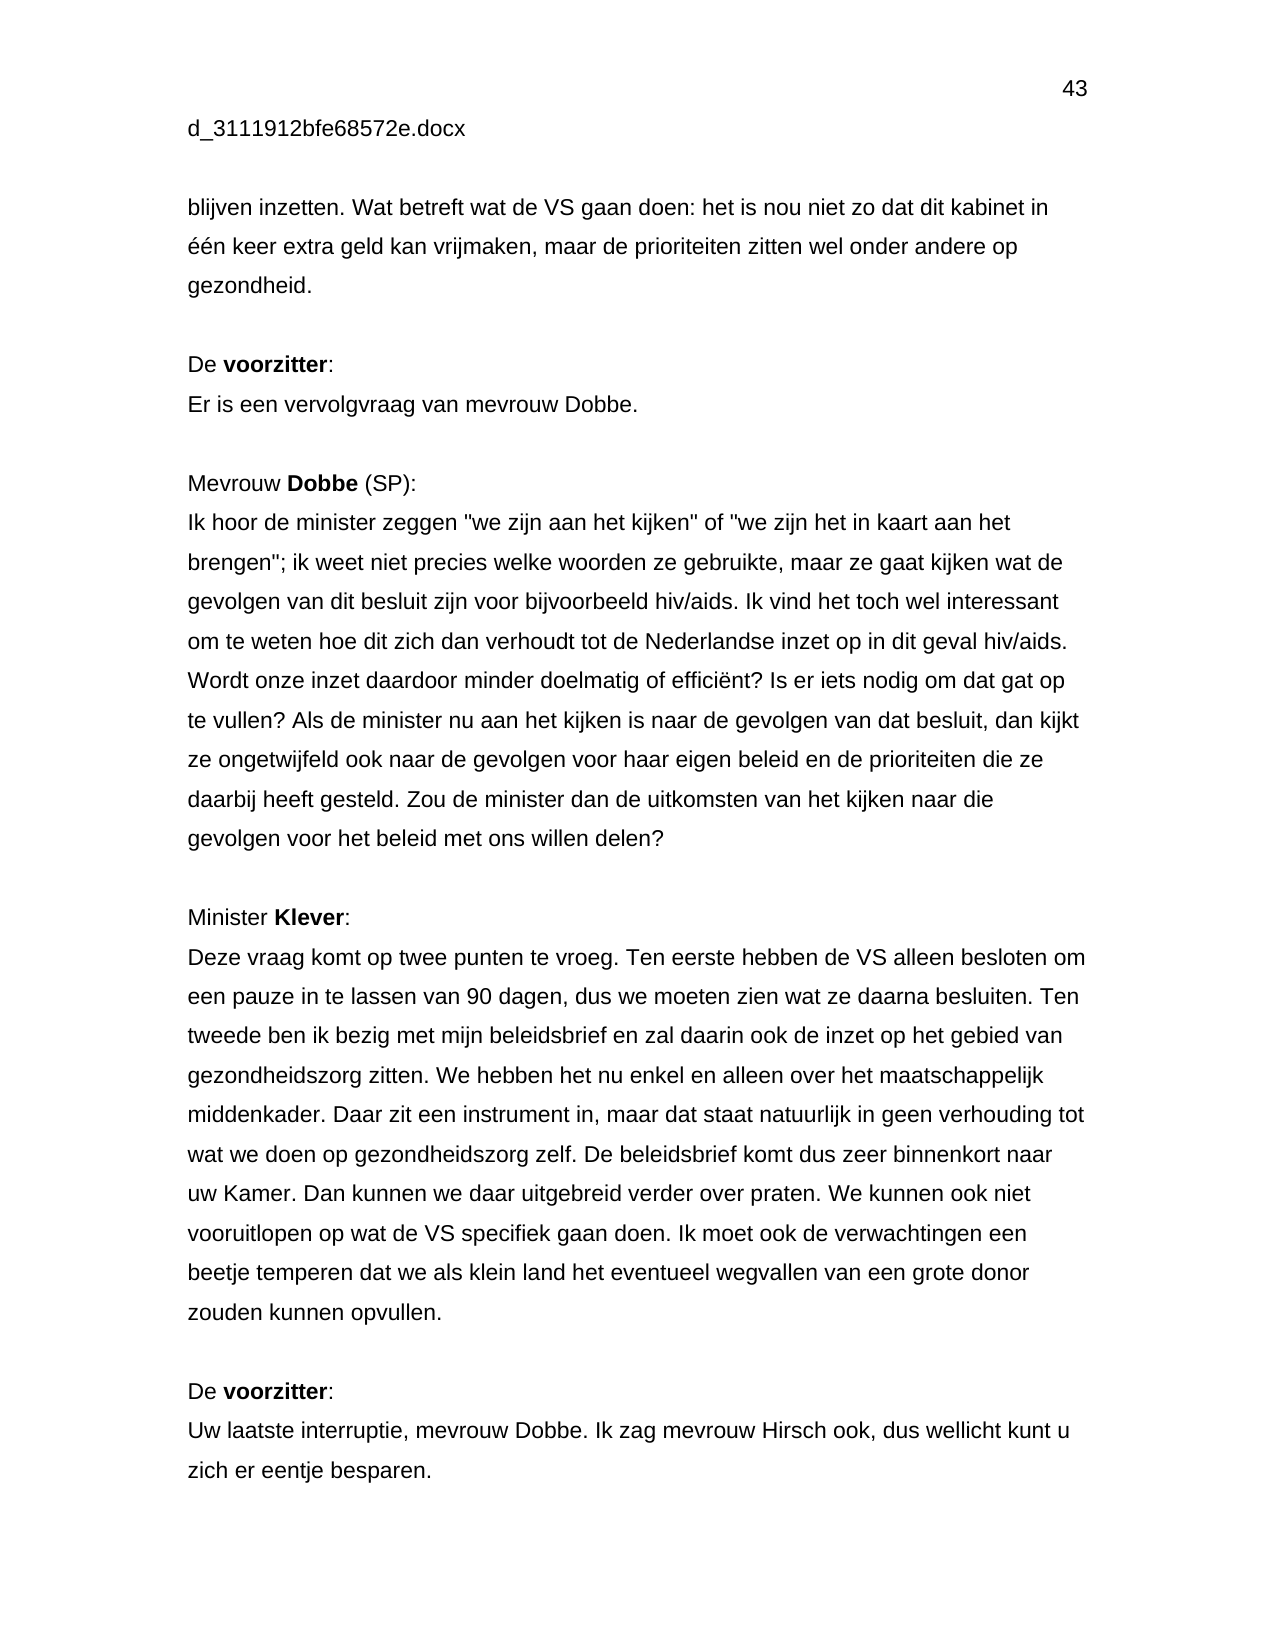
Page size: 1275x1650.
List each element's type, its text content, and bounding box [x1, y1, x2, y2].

text Uw laatste interruptie, mevrouw Dobbe. Ik zag mevrouw Hirsch ook, dus wellicht kunt u zich er eentje besparen. [187, 1417, 1087, 1483]
text Mevrouw Dobbe (SP): [187, 470, 1087, 496]
text Er is een vervolgvraag van mevrouw Dobbe. [187, 391, 1087, 417]
text De voorzitter: [187, 1378, 1087, 1404]
text Ik hoor de minister zeggen "we zijn aan het kijken" of "we zijn het in kaart aan het brengen"; ik weet niet precies welke woorden ze gebruikte, maar ze gaat kijken wat de gevolgen van dit besluit zijn voor bijvoorbeeld hiv/aids. Ik vind het toch wel interessant om te weten hoe dit zich dan verhoudt tot de Nederlandse inzet op in dit geval hiv/aids. Wordt onze inzet daardoor minder doelmatig of efficiënt? Is er iets nodig om dat gat op te vullen? Als de minister nu aan het kijken is naar de gevolgen van dat besluit, dan kijkt ze ongetwijfeld ook naar de gevolgen voor haar eigen beleid en de prioriteiten die ze daarbij heeft gesteld. Zou de minister dan de uitkomsten van het kijken naar die gevolgen voor het beleid met ons willen delen? [187, 509, 1087, 851]
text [187, 193, 1087, 299]
text Deze vraag komt op twee punten te vroeg. Ten eerste hebben de VS alleen besloten om een pauze in te lassen van 90 dagen, dus we moeten zien wat ze daarna besluiten. Ten tweede ben ik bezig met mijn beleidsbrief en zal daarin ook de inzet op het gebied van gezondheidszorg zitten. We hebben het nu enkel en alleen over het maatschappelijk middenkader. Daar zit een instrument in, maar dat staat natuurlijk in geen verhouding tot wat we doen op gezondheidszorg zelf. De beleidsbrief komt dus zeer binnenkort naar uw Kamer. Dan kunnen we daar uitgebreid verder over praten. We kunnen ook niet vooruitlopen op wat de VS specifiek gaan doen. Ik moet ook de verwachtingen een beetje temperen dat we als klein land het eventueel wegvallen van een grote donor zouden kunnen opvullen. [187, 943, 1087, 1325]
text De voorzitter: [187, 351, 1087, 378]
text Minister Klever: [187, 904, 1087, 930]
